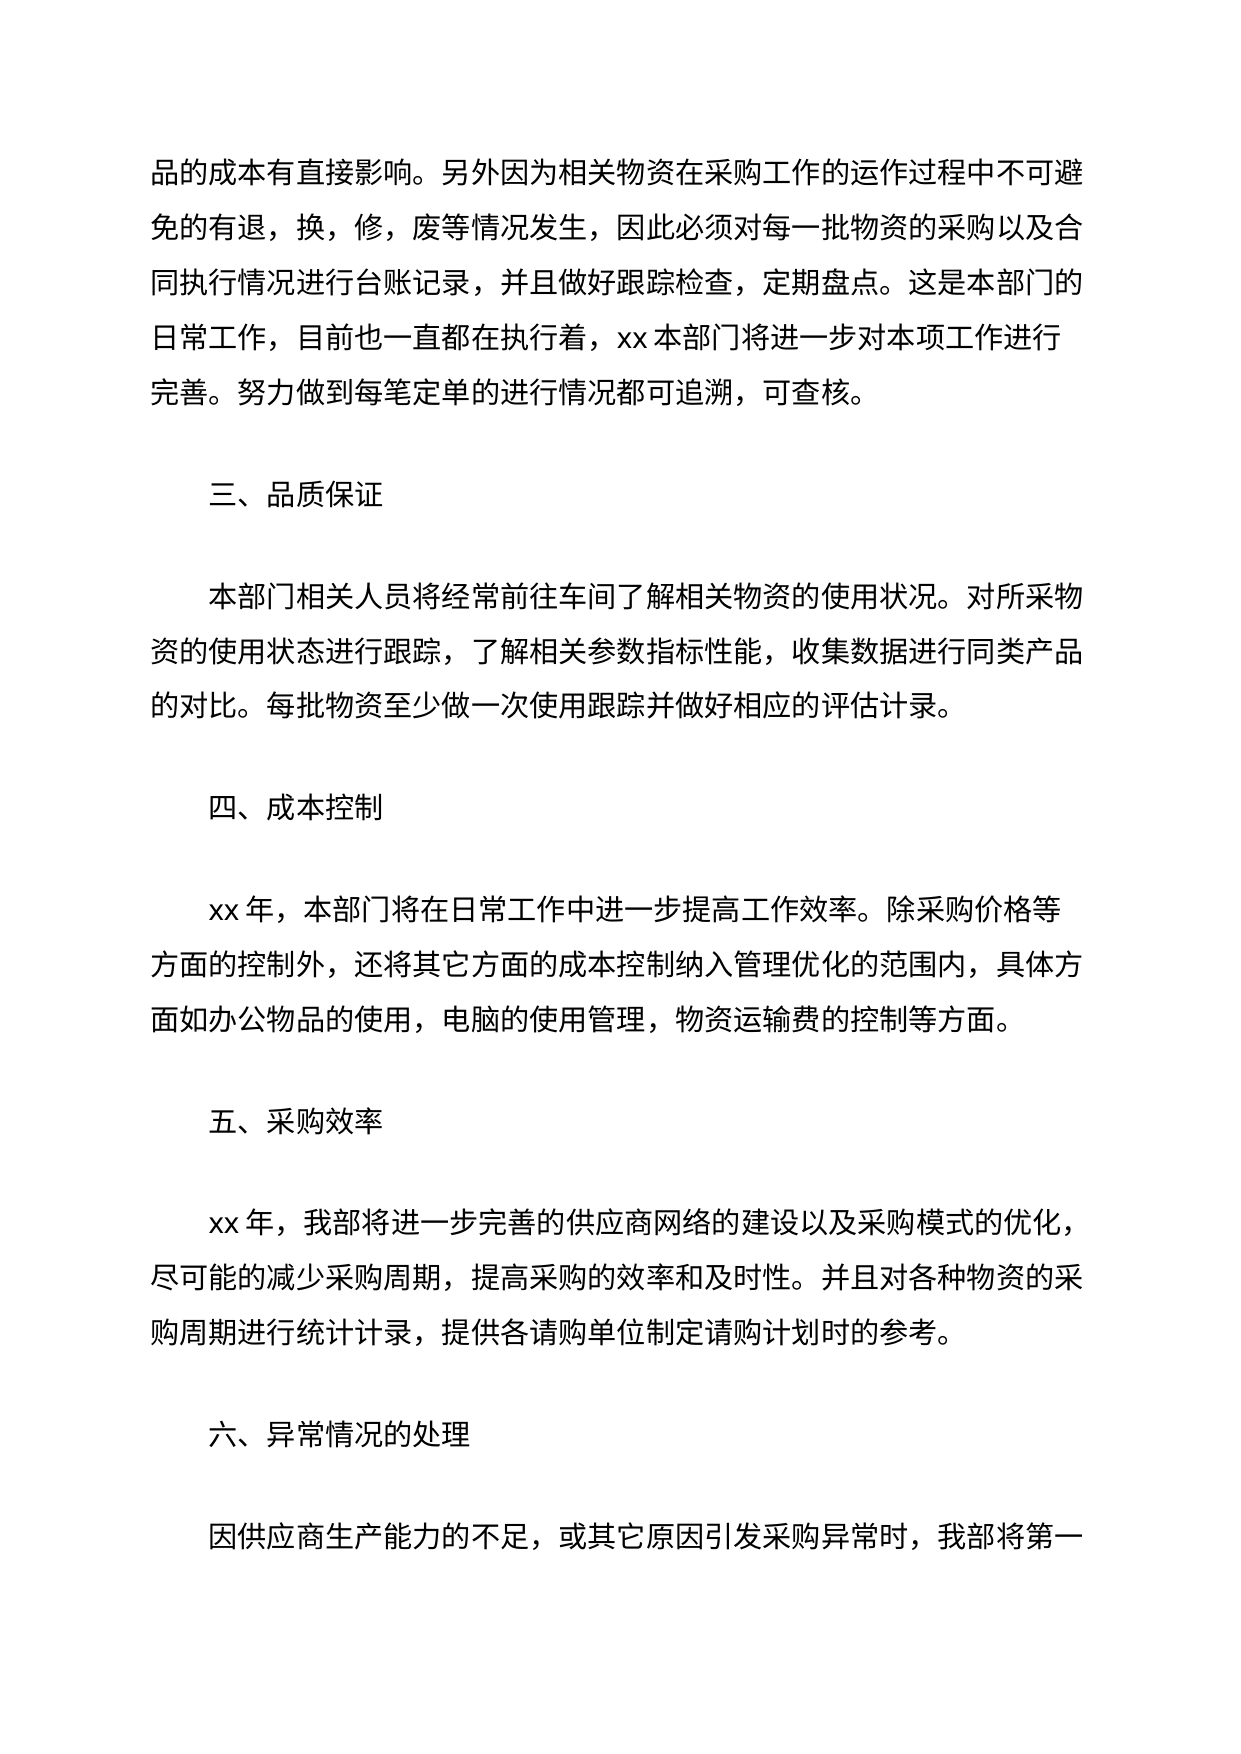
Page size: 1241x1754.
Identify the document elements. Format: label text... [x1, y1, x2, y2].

text 三、品质保证 [150, 471, 1090, 514]
text 本部门相关人员将经常前往车间了解相关物资的使用状况。对所采物资的使用状态进行跟踪，了解相关参数指标性能，收集数据进行同类产品的对比。每批物资至少做一次使用跟踪并做好相应的评估计录。 [150, 573, 1090, 725]
text xx年，我部将进一步完善的供应商网络的建设以及采购模式的优化，尽可能的减少采购周期，提高采购的效率和及时性。并且对各种物资的采购周期进行统计计录，提供各请购单位制定请购计划时的参考。 [150, 1200, 1090, 1352]
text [150, 150, 1090, 412]
text 六、异常情况的处理 [150, 1412, 1090, 1454]
text 五、采购效率 [150, 1098, 1090, 1141]
text xx年，本部门将在日常工作中进一步提高工作效率。除采购价格等方面的控制外，还将其它方面的成本控制纳入管理优化的范围内，具体方面如办公物品的使用，电脑的使用管理，物资运输费的控制等方面。 [150, 887, 1090, 1039]
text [150, 1513, 1090, 1556]
text 四、成本控制 [150, 785, 1090, 827]
